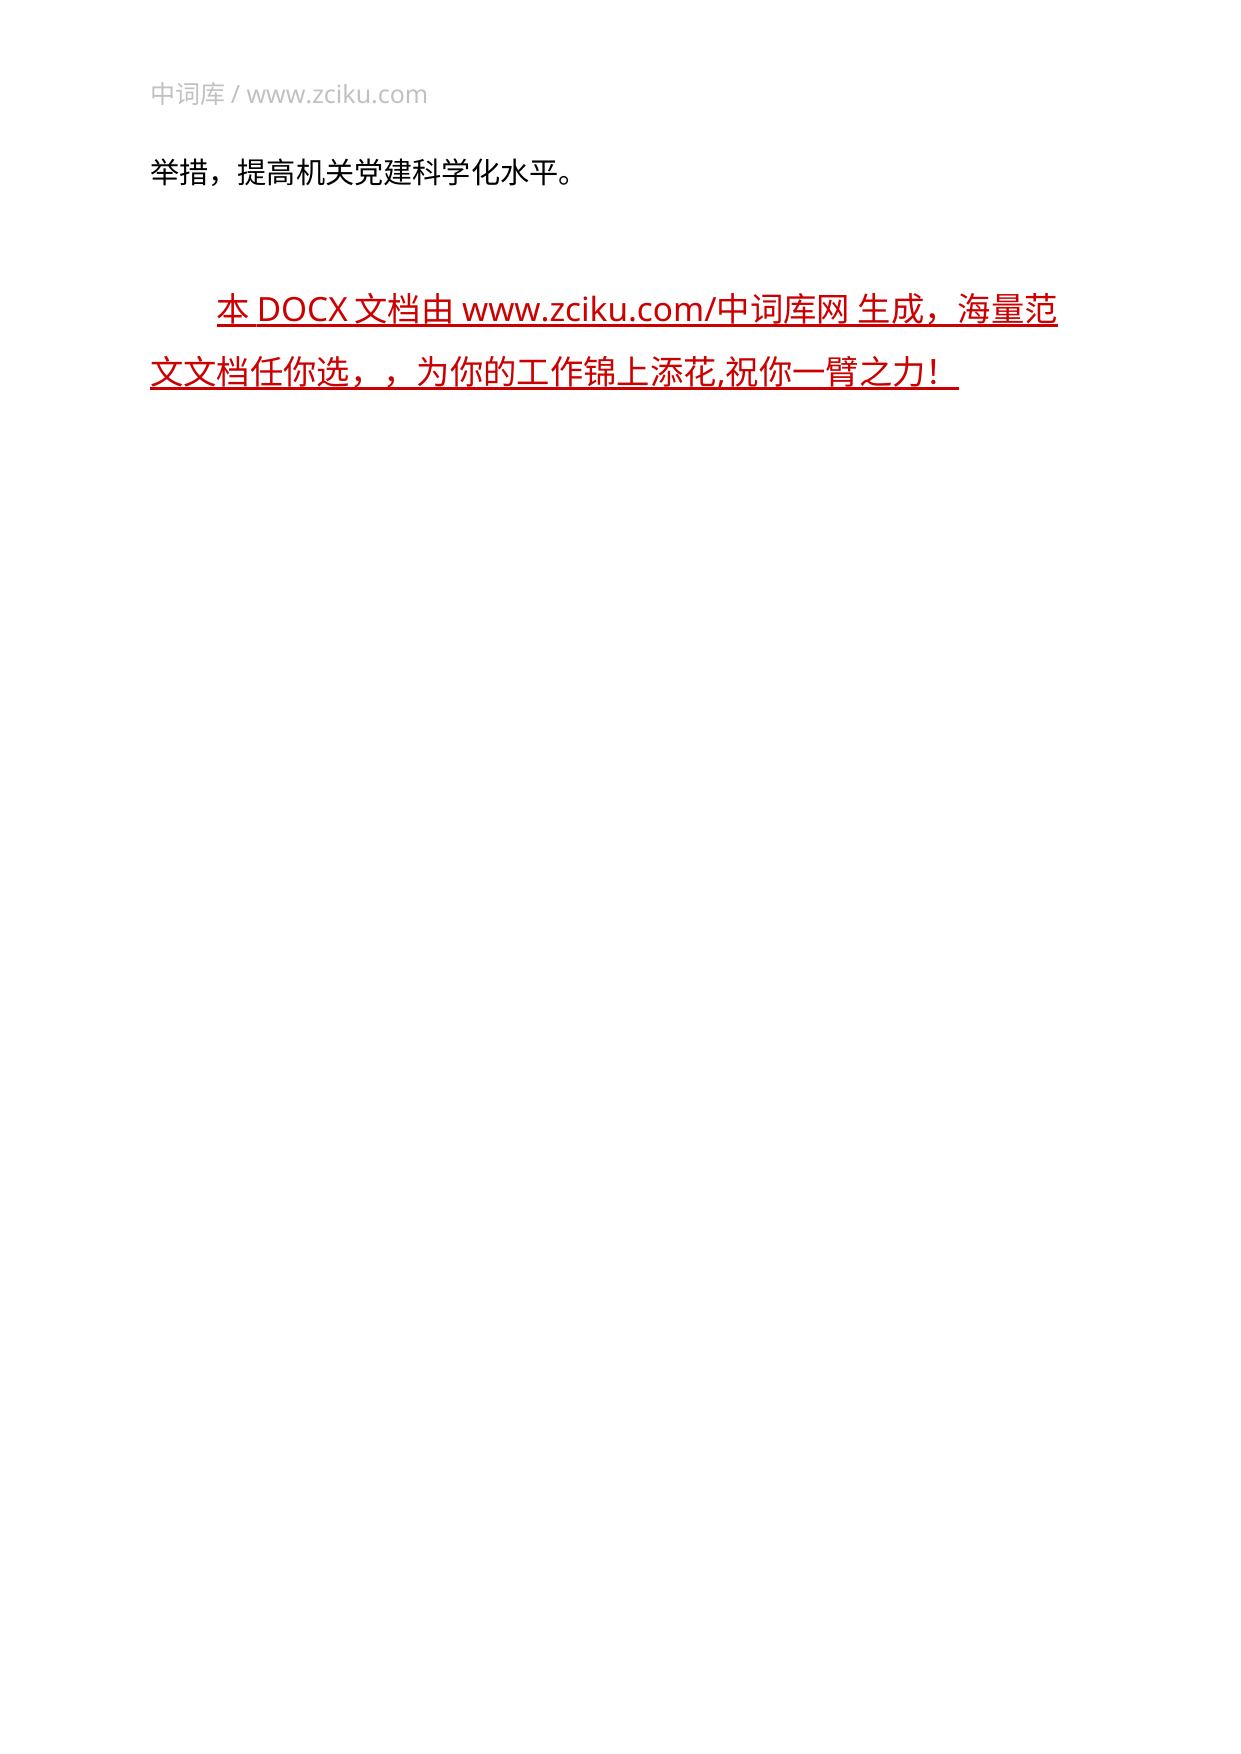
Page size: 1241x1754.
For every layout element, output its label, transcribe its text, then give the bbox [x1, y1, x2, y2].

text 本DOCX文档由 www.zciku.com/中词库网 生成，海量范文文档任你选，，为你的工作锦上添花,祝你一臂之力！ [150, 283, 1090, 394]
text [150, 150, 1090, 192]
